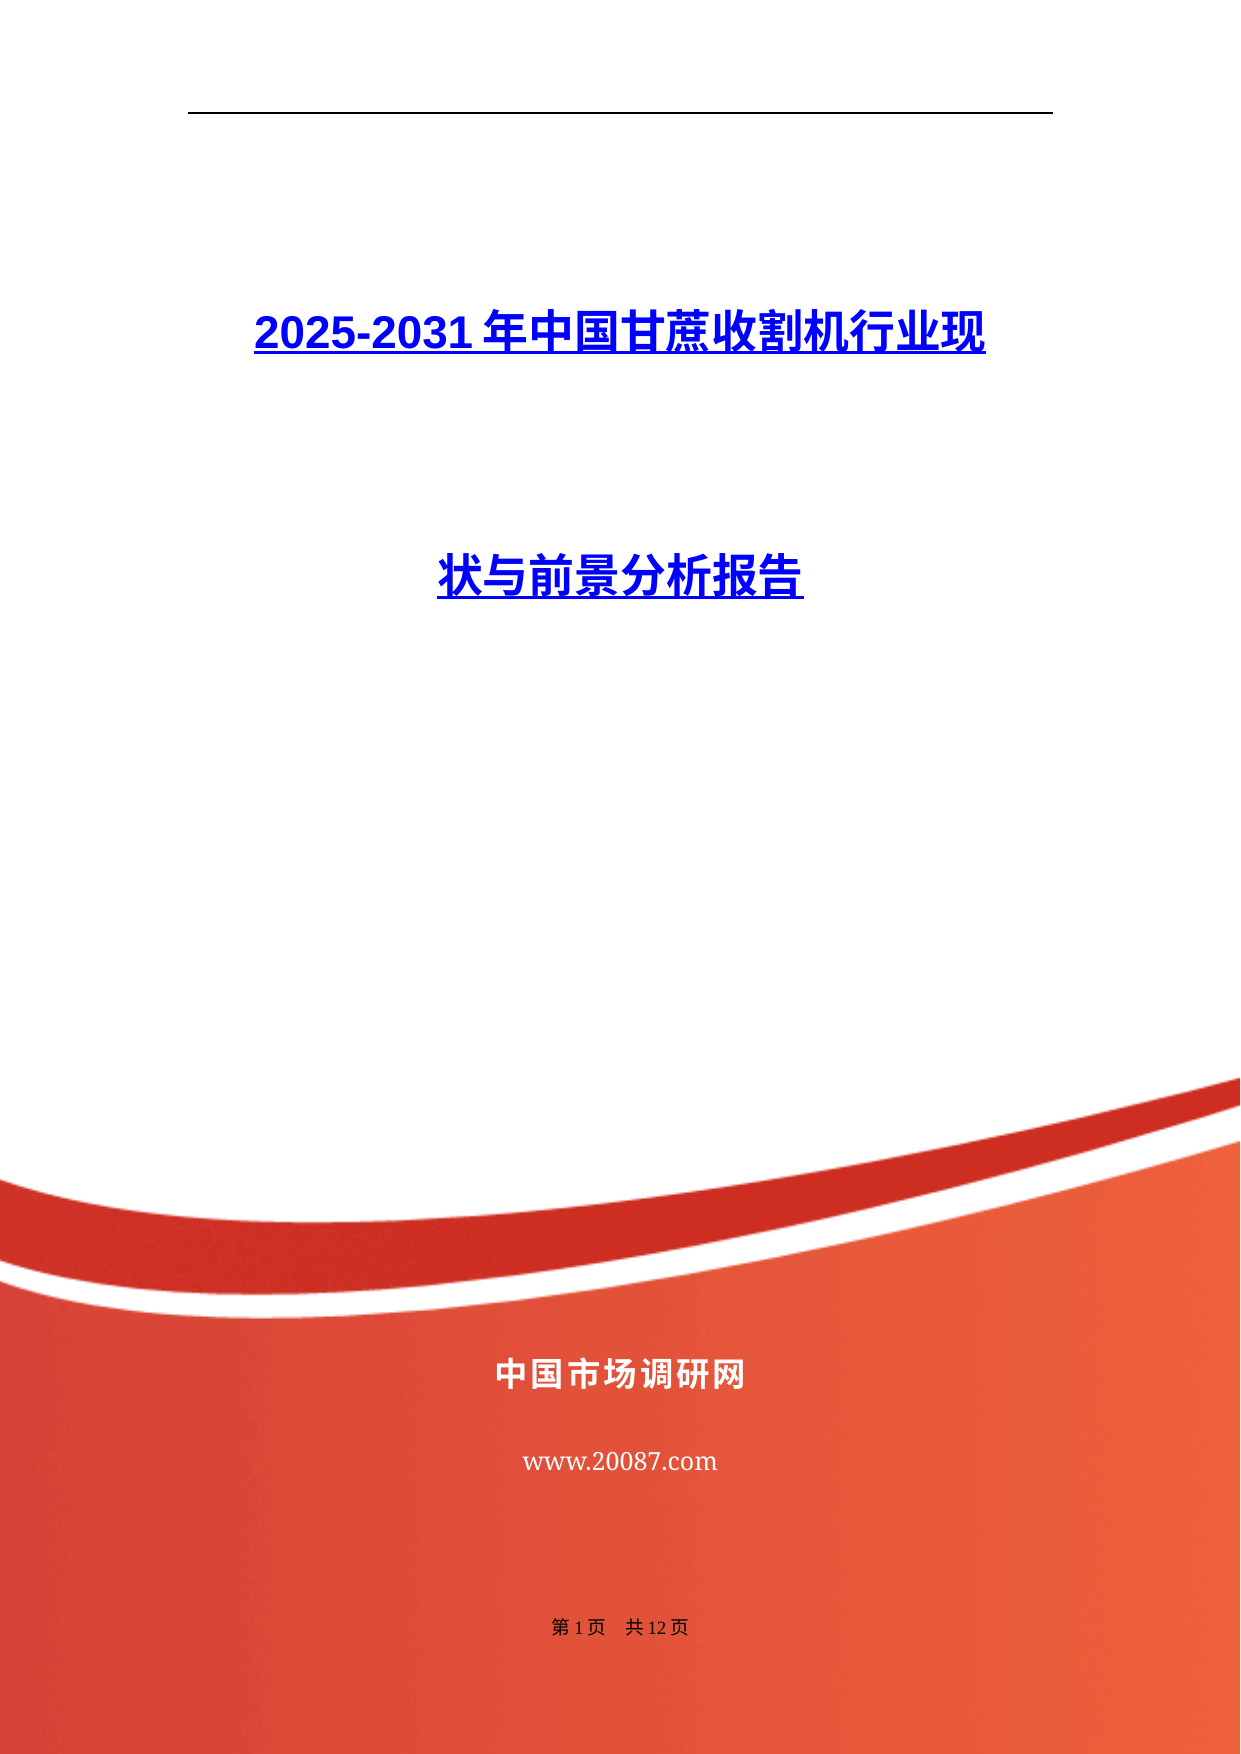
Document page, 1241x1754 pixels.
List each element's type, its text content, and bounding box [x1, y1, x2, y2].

subtitle 中国市场调研网 [187, 1339, 1053, 1404]
picture [0, 1006, 1241, 1754]
table_header 2025-2031年中国甘蔗收割机行业现状与前景分析报告 [188, 207, 1053, 773]
text www.20087.com [187, 1428, 1053, 1493]
